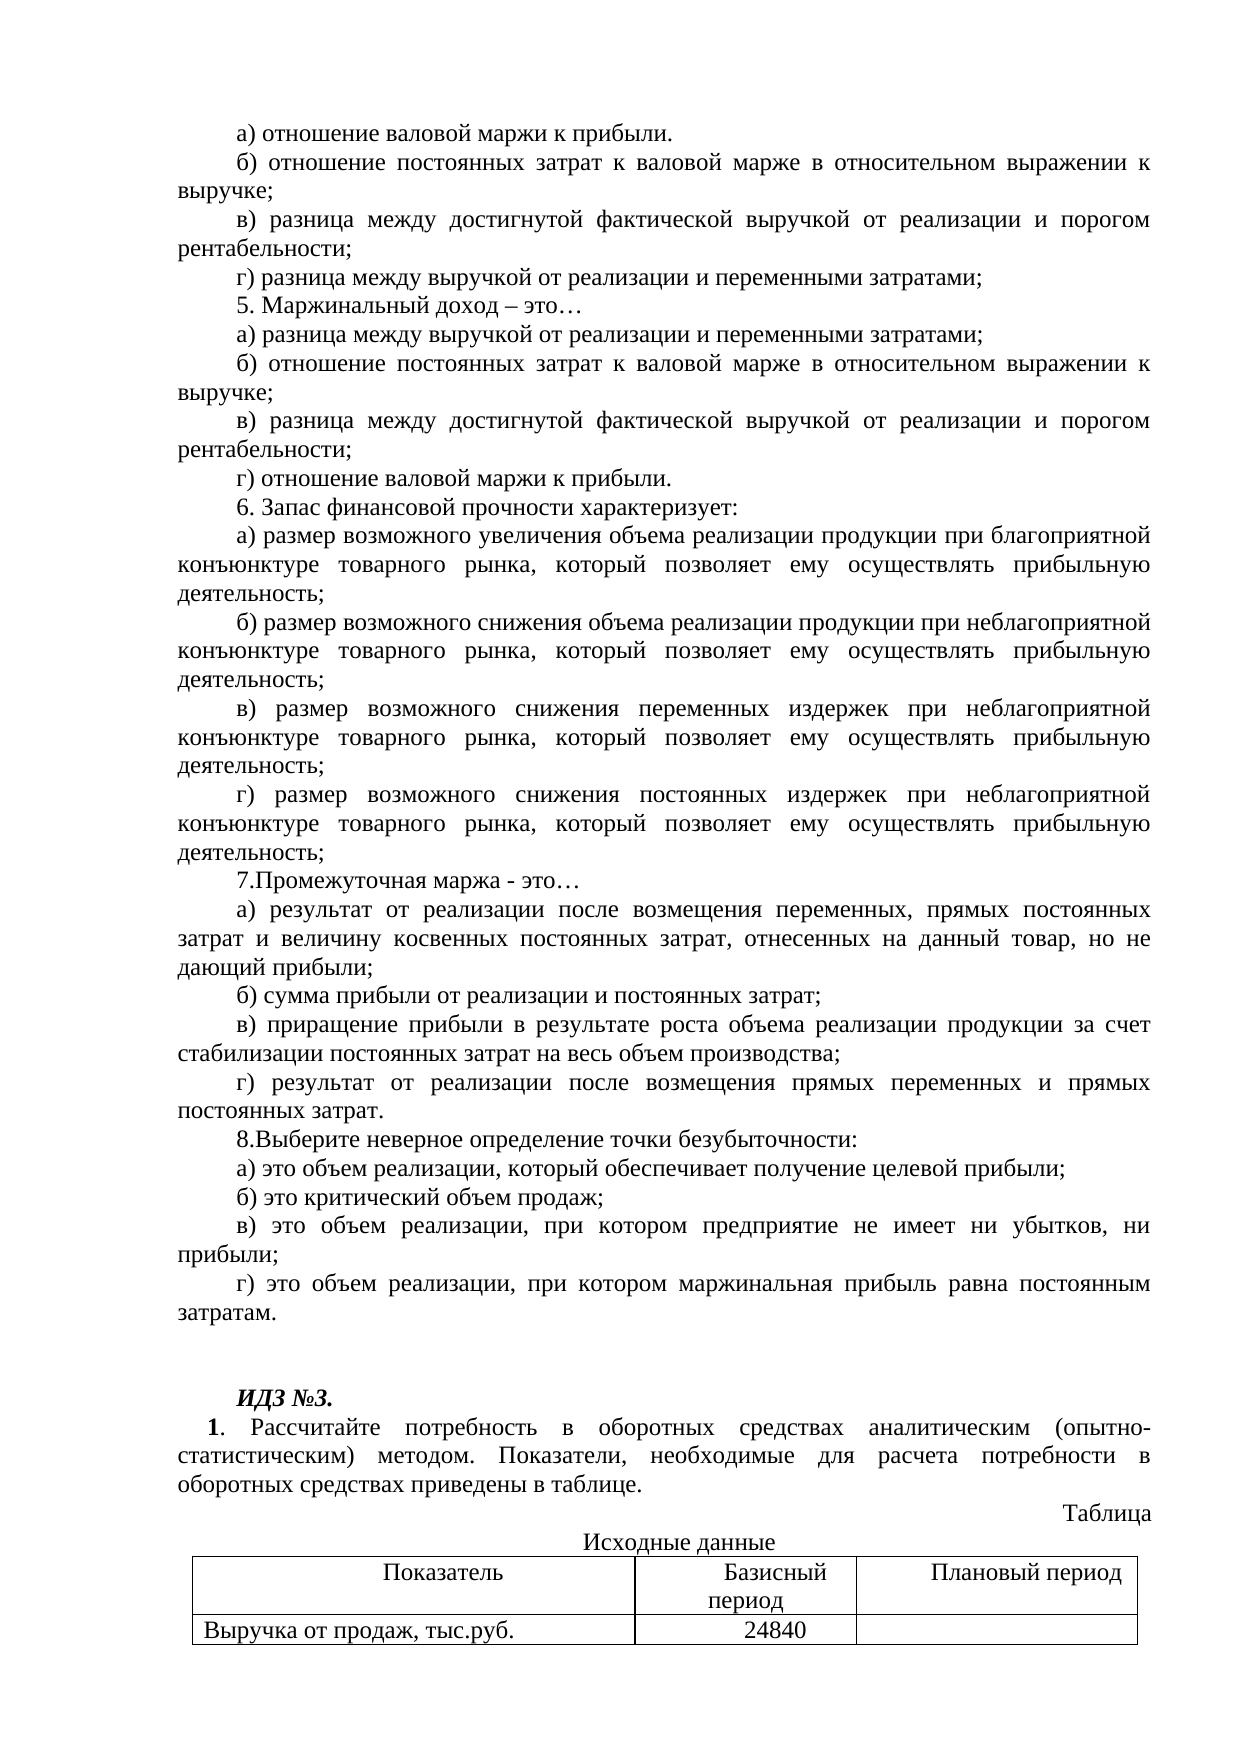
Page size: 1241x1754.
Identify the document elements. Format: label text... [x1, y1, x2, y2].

text 5. Маржинальный доход – это… [177, 291, 1152, 319]
text а) разница между выручкой от реализации и переменными затратами; [177, 319, 1152, 348]
text Таблица [177, 1498, 1152, 1527]
text а) результат от реализации после возмещения переменных, прямых постоянных затрат и величину косвенных постоянных затрат, отнесенных на данный товар, но не дающий прибыли; [177, 894, 1152, 981]
text 8.Выберите неверное определение точки безубыточности: [177, 1124, 1152, 1153]
text в) размер возможного снижения переменных издержек при неблагоприятной конъюнктуре товарного рынка, который позволяет ему осуществлять прибыльную деятельность; [177, 693, 1152, 779]
text Исходные данные [177, 1527, 1152, 1556]
text в) разница между достигнутой фактической выручкой от реализации и порогом рентабельности; [177, 406, 1152, 463]
text б) отношение постоянных затрат к валовой марже в относительном выражении к выручке; [177, 147, 1152, 204]
text 7.Промежуточная маржа - это… [177, 866, 1152, 894]
text б) это критический объем продаж; [177, 1182, 1152, 1211]
text г) размер возможного снижения постоянных издержек при неблагоприятной конъюнктуре товарного рынка, который позволяет ему осуществлять прибыльную деятельность; [177, 779, 1152, 866]
text г) отношение валовой маржи к прибыли. [177, 463, 1152, 492]
text в) разница между достигнутой фактической выручкой от реализации и порогом рентабельности; [177, 204, 1152, 262]
table_header Базисный период [636, 1557, 856, 1614]
text г) результат от реализации после возмещения прямых переменных и прямых постоянных затрат. [177, 1067, 1152, 1124]
table_header Плановый период [857, 1557, 1137, 1614]
text 6. Запас финансовой прочности характеризует: [177, 492, 1152, 521]
text а) размер возможного увеличения объема реализации продукции при благоприятной конъюнктуре товарного рынка, который позволяет ему осуществлять прибыльную деятельность; [177, 521, 1152, 607]
text г) это объем реализации, при котором маржинальная прибыль равна постоянным затратам. [177, 1268, 1152, 1326]
table_cell Выручка от продаж, тыс.руб. [193, 1615, 634, 1644]
text в) это объем реализации, при котором предприятие не имеет ни убытков, ни прибыли; [177, 1211, 1152, 1268]
text б) размер возможного снижения объема реализации продукции при неблагоприятной конъюнктуре товарного рынка, который позволяет ему осуществлять прибыльную деятельность; [177, 607, 1152, 693]
text б) сумма прибыли от реализации и постоянных затрат; [177, 981, 1152, 1009]
table_cell 24840 [636, 1615, 856, 1644]
text ИДЗ №3. [177, 1383, 1152, 1412]
text а) это объем реализации, который обеспечивает получение целевой прибыли; [177, 1153, 1152, 1182]
text в) приращение прибыли в результате роста объема реализации продукции за счет стабилизации постоянных затрат на весь объем производства; [177, 1009, 1152, 1067]
table_header Показатель [193, 1557, 634, 1614]
table_cell [857, 1615, 1137, 1644]
text г) разница между выручкой от реализации и переменными затратами; [177, 262, 1152, 291]
text 1. Рассчитайте потребность в оборотных средствах аналитическим (опытно-статистическим) методом. Показатели, необходимые для расчета потребности в оборотных средствах приведены в таблице. [177, 1412, 1152, 1498]
text б) отношение постоянных затрат к валовой марже в относительном выражении к выручке; [177, 348, 1152, 406]
text а) отношение валовой маржи к прибыли. [177, 118, 1152, 147]
